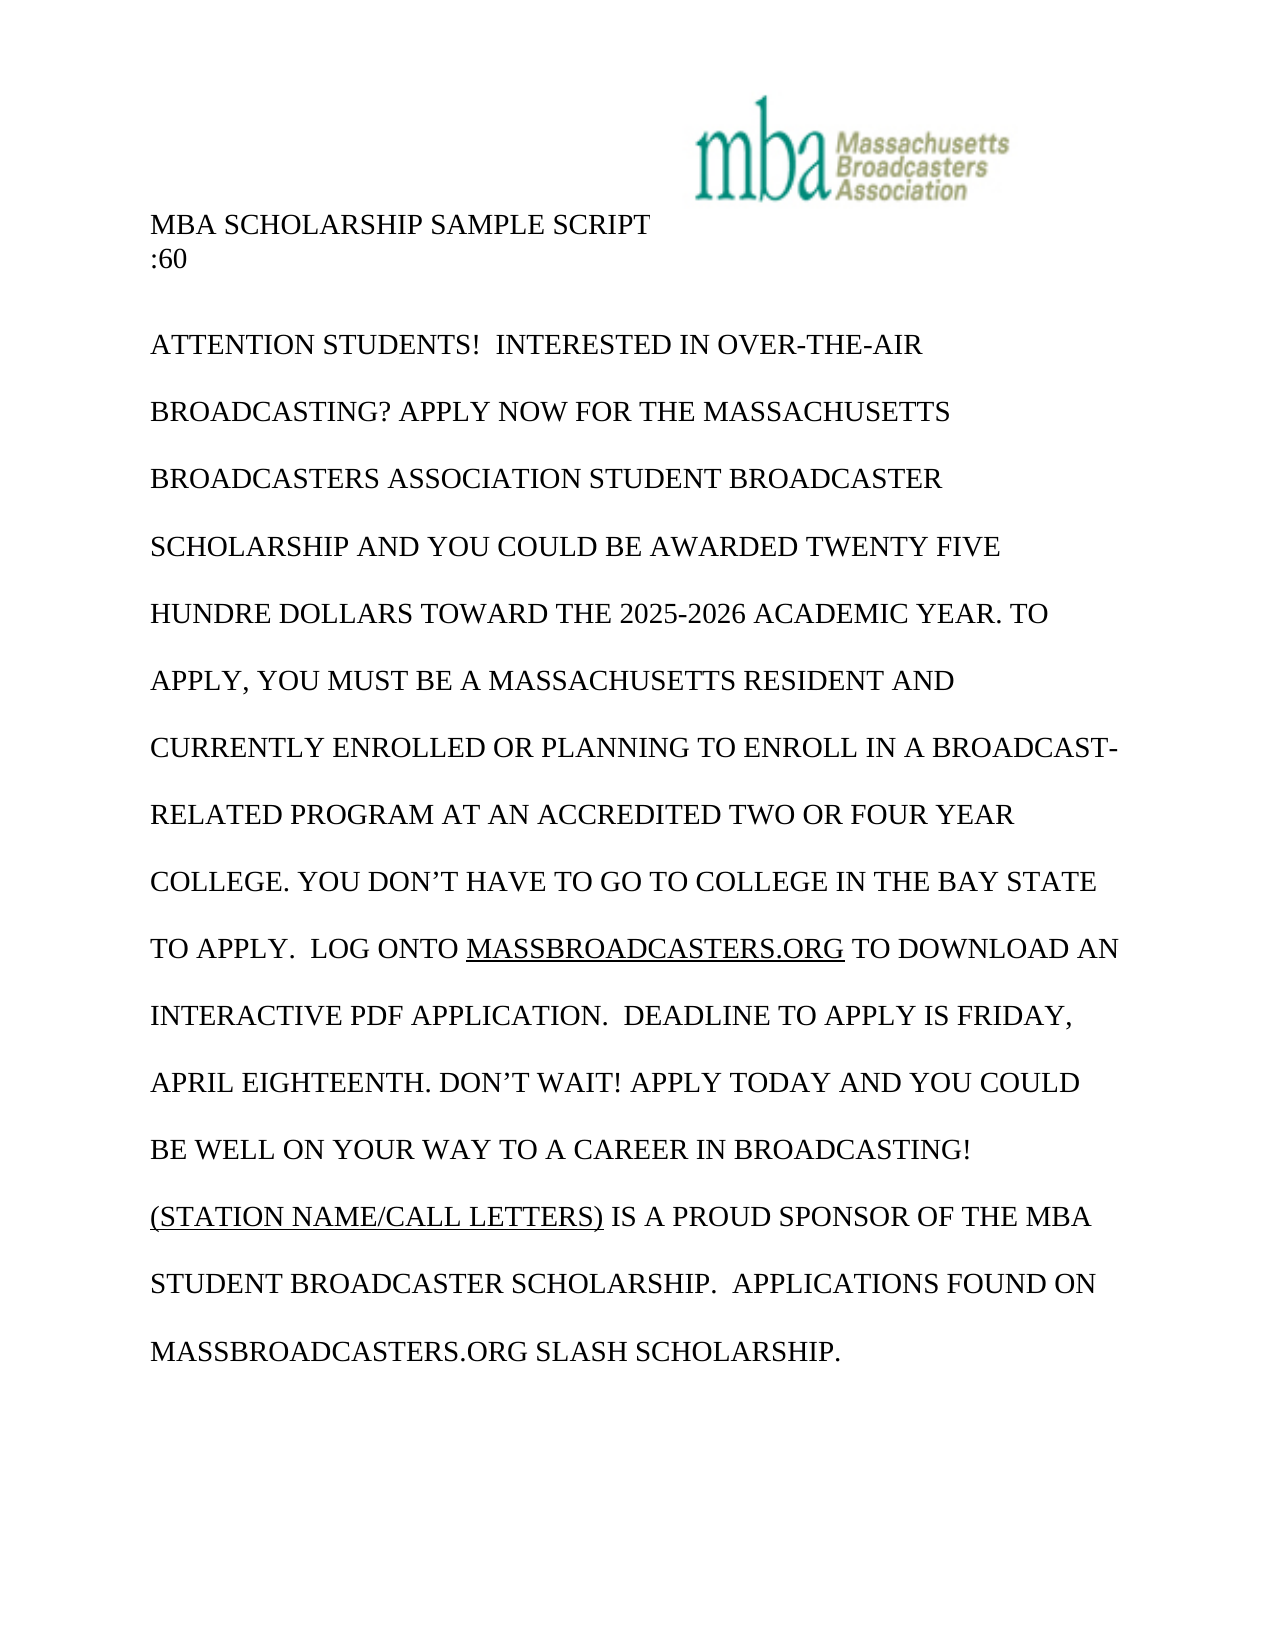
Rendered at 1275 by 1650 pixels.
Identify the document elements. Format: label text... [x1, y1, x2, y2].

picture [650, 75, 1068, 232]
text :60 [150, 241, 1125, 299]
text attention students! INTERESTED IN OVER-THE-AIR BROADCASTING? apply now for the massachusetts broadcasters association student broadcaster scholarship and You could be awarded twenty five hundre dollars toward the 2025-2026 academic year. To apply, you must be a massachusetts resident and currently enrolled or planning to enroll in a broadcast-RELATED PROGRAM AT an accredited two or four year college. You don’t have to go to college in the bay State to apply. Log onto massbroadcasters.org to download an interactive pdf application. Deadline to apply is Friday, April eighteenth. Don’t wait! Apply today and you could be well on your way to a career in broadcasting! [150, 327, 1125, 1166]
text (Station name/call letters) is a proud sponsor of the mBa Student Broadcaster Scholarship. applications found on massbroadcasters.org slash scholarship. [150, 1199, 1125, 1367]
subtitle MBA SCHOLARSHIP SAMPLE SCRIPT [150, 207, 1125, 241]
